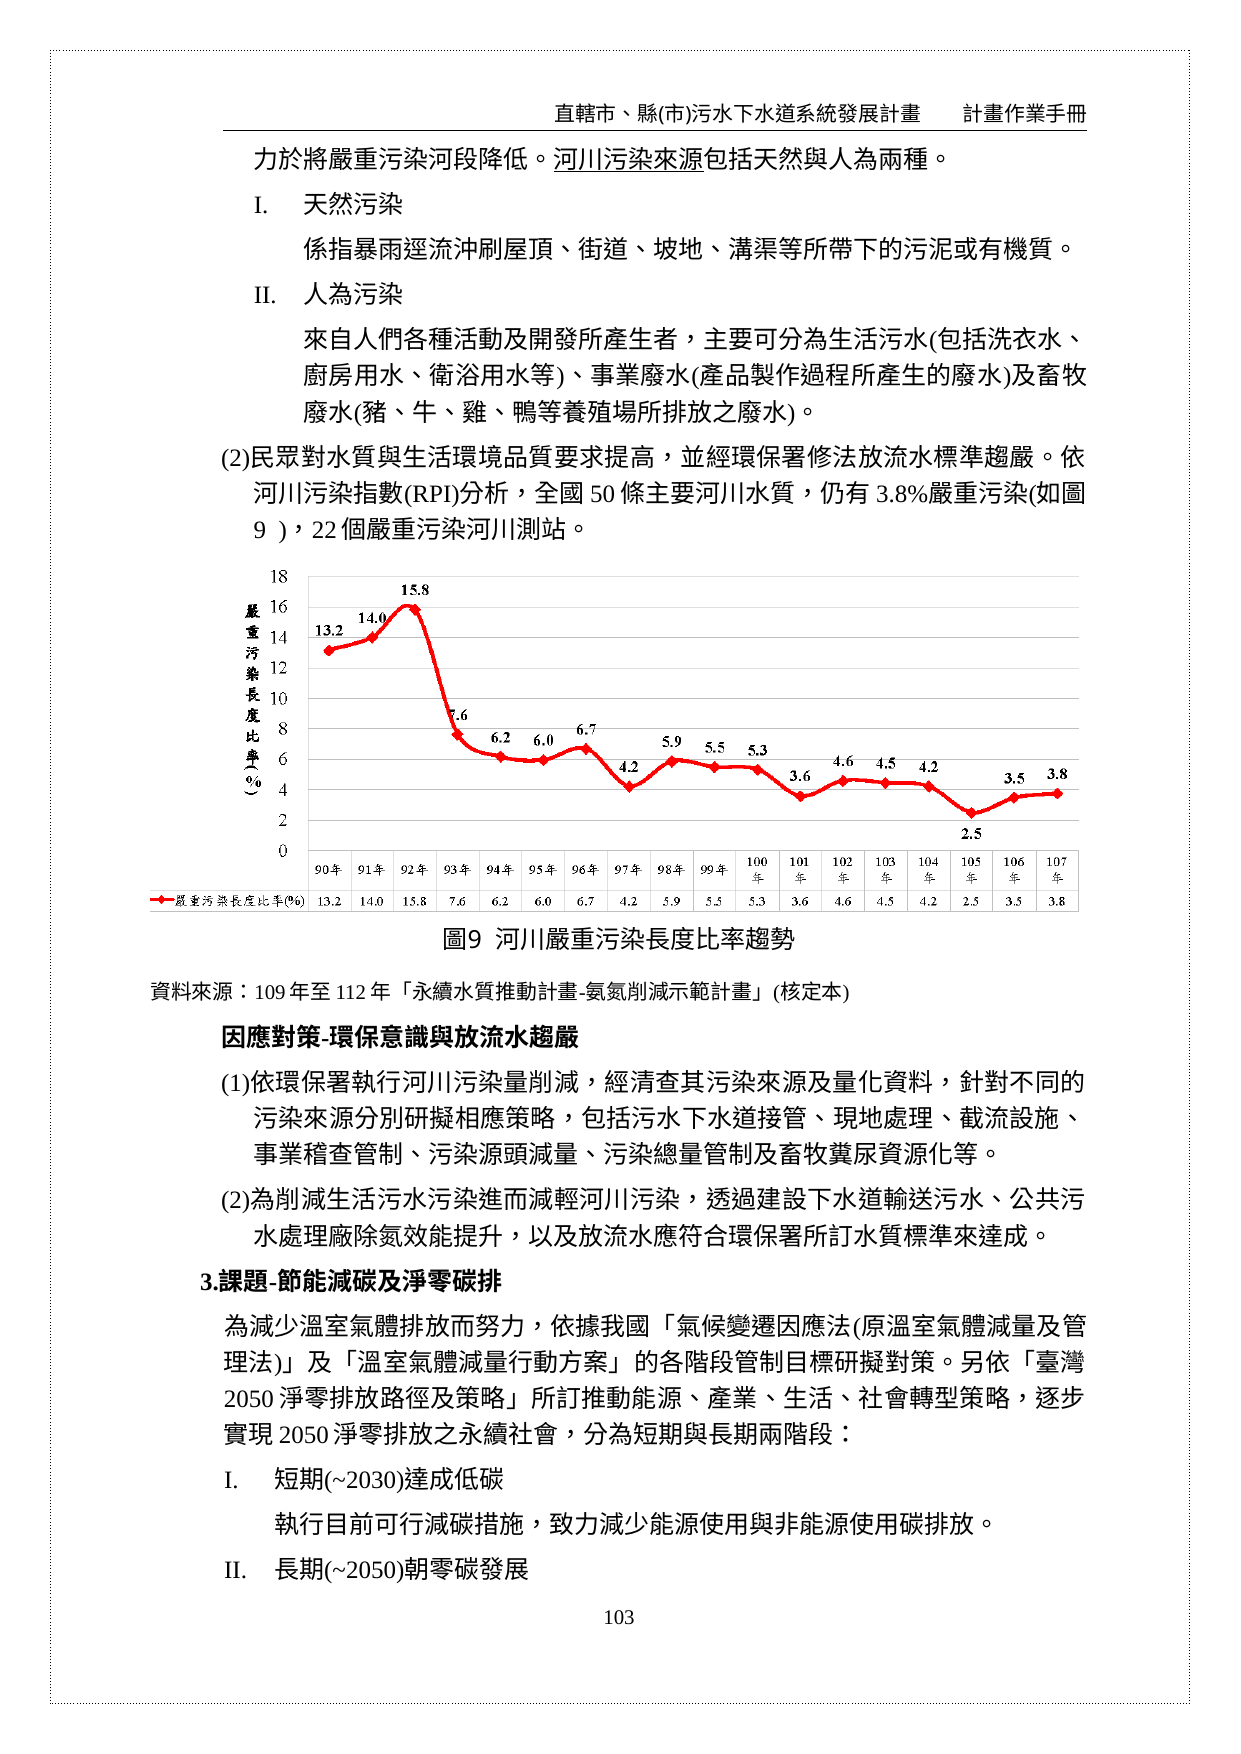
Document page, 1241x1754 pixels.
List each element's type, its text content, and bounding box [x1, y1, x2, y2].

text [221, 139, 1087, 176]
text 執行目前可行減碳措施，致力減少能源使用與非能源使用碳排放。 [274, 1505, 1087, 1541]
list 人為污染 [253, 274, 1087, 311]
text 資料來源：109年至112年「永續水質推動計畫-氨氮削減示範計畫」(核定本) [150, 980, 1087, 1005]
text (2)為削減生活污水污染進而減輕河川污染，透過建設下水道輸送污水、公共污水處理廠除氮效能提升，以及放流水應符合環保署所訂水質標準來達成。 [221, 1180, 1087, 1252]
text 河川嚴重污染長度比率趨勢 [150, 921, 1087, 955]
text 係指暴雨逕流沖刷屋頂、街道、坡地、溝渠等所帶下的污泥或有機質。 [303, 229, 1087, 266]
picture [150, 554, 1095, 916]
text 3.課題-節能減碳及淨零碳排 [200, 1261, 1087, 1297]
list 天然污染 [253, 184, 1087, 221]
text 因應對策-環保意識與放流水趨嚴 [221, 1017, 1087, 1053]
list 長期(~2050)朝零碳發展 [224, 1550, 1087, 1586]
text (2)民眾對水質與生活環境品質要求提高，並經環保署修法放流水標準趨嚴。依河川污染指數(RPI)分析，全國50條主要河川水質，仍有3.8%嚴重污染(如圖9 )，22個嚴重污染河川測站。 [221, 437, 1087, 546]
list 短期(~2030)達成低碳 [224, 1460, 1087, 1496]
text (1)依環保署執行河川污染量削減，經清查其污染來源及量化資料，針對不同的污染來源分別研擬相應策略，包括污水下水道接管、現地處理、截流設施、事業稽查管制、污染源頭減量、污染總量管制及畜牧糞尿資源化等。 [221, 1062, 1087, 1171]
text 為減少溫室氣體排放而努力，依據我國「氣候變遷因應法(原溫室氣體減量及管理法)」及「溫室氣體減量行動方案」的各階段管制目標研擬對策。另依「臺灣2050淨零排放路徑及策略」所訂推動能源、產業、生活、社會轉型策略，逐步實現2050淨零排放之永續社會，分為短期與長期兩階段： [224, 1306, 1087, 1451]
text 來自人們各種活動及開發所產生者，主要可分為生活污水(包括洗衣水、廚房用水、衛浴用水等)、事業廢水(產品製作過程所產生的廢水)及畜牧廢水(豬、牛、雞、鴨等養殖場所排放之廢水)。 [303, 319, 1087, 428]
